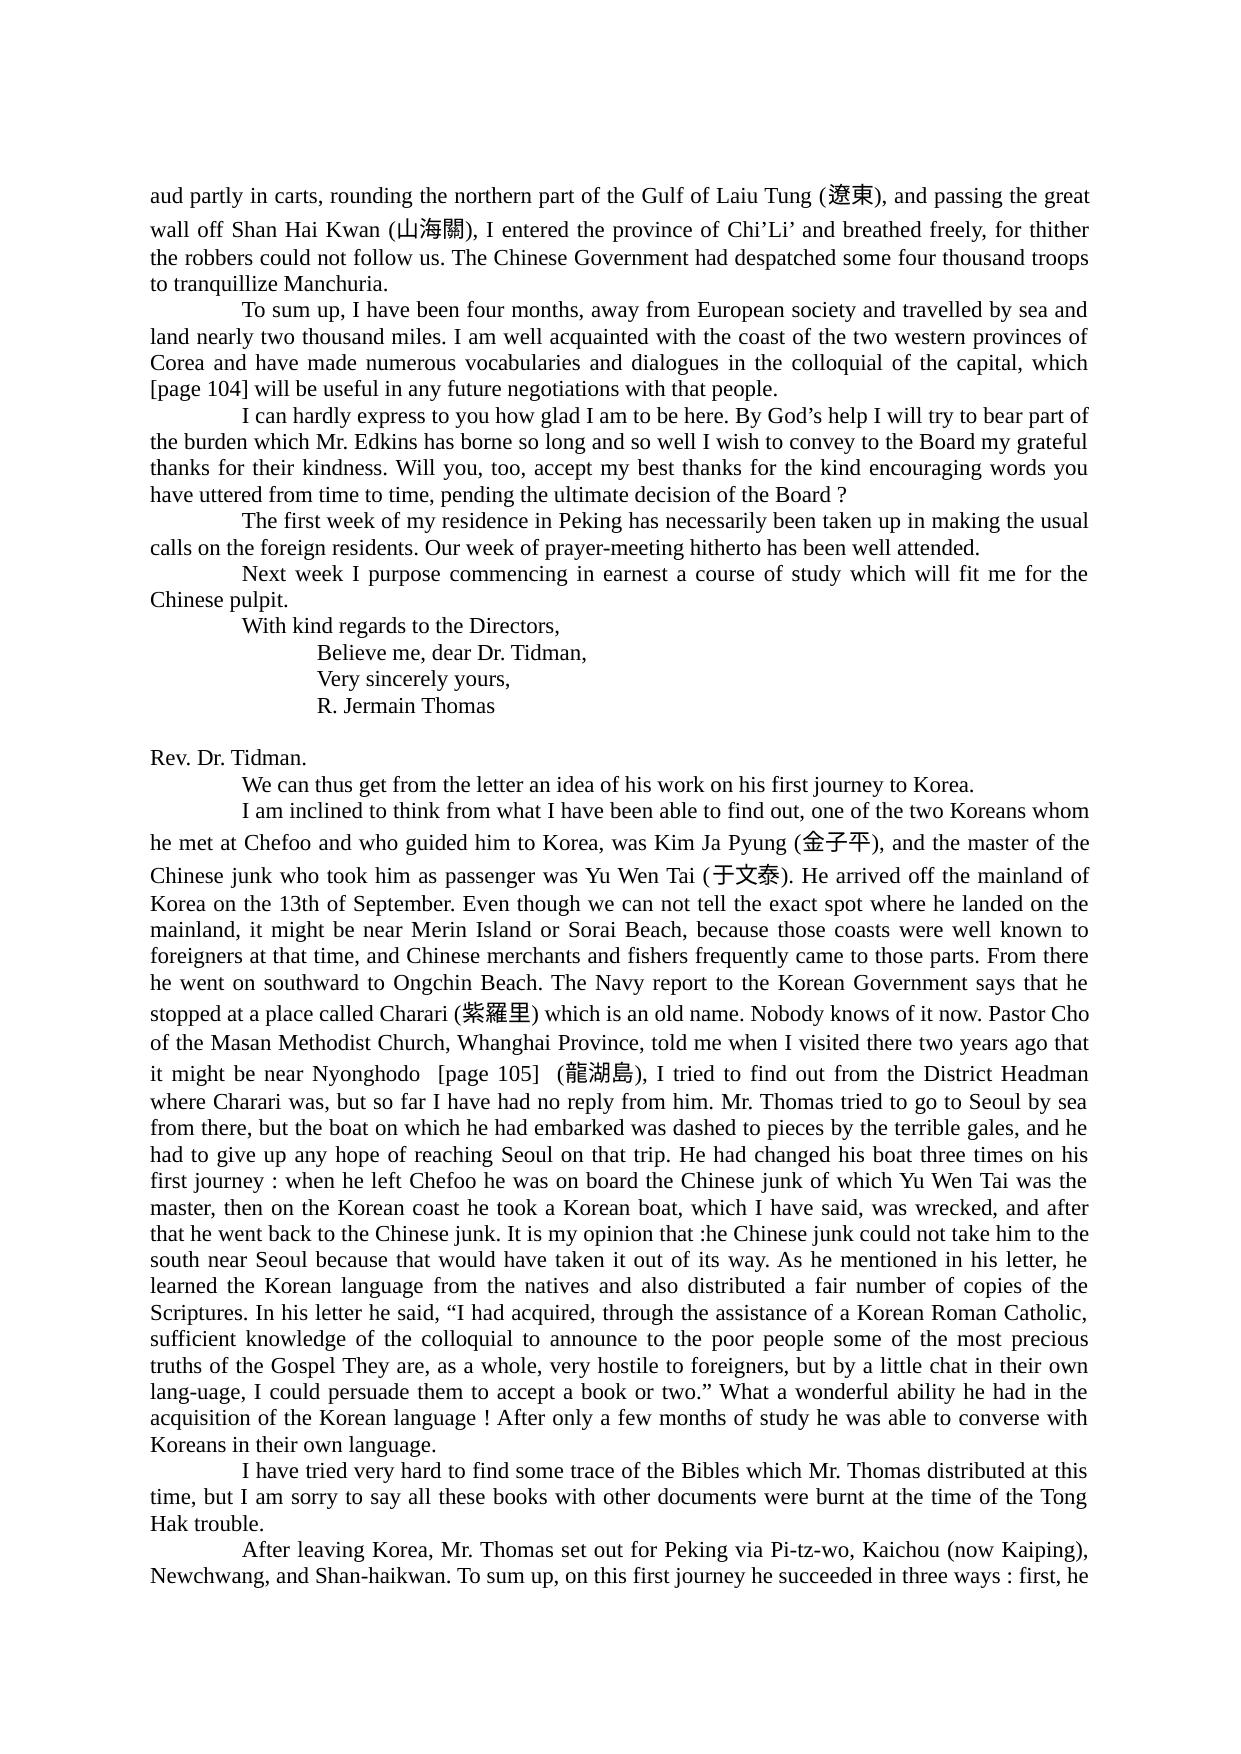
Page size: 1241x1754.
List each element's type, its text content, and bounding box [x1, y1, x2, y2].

text I have tried very hard to find some trace of the Bibles which Mr. Thomas distributed at this time, but I am sorry to say all these books with other documents were burnt at the time of the Tong Hak trouble. [150, 1457, 1090, 1536]
text We can thus get from the letter an idea of his work on his first journey to Korea. [150, 771, 1090, 797]
text Next week I purpose commencing in earnest a course of study which will fit me for the Chinese pulpit. [150, 560, 1090, 613]
text Rev. Dr. Tidman. [150, 744, 1090, 771]
text R. Jermain Thomas [225, 692, 1090, 718]
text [150, 177, 1090, 296]
text I can hardly express to you how glad I am to be here. By God’s help I will try to bear part of the burden which Mr. Edkins has borne so long and so well I wish to convey to the Board my grateful thanks for their kindness. Will you, too, accept my best thanks for the kind encouraging words you have uttered from time to time, pending the ultimate decision of the Board ? [150, 402, 1090, 507]
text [150, 1536, 1090, 1589]
text To sum up, I have been four months, away from European society and travelled by sea and land nearly two thousand miles. I am well acquainted with the coast of the two western provinces of Corea and have made numerous vocabularies and dialogues in the colloquial of the capital, which [page 104] will be useful in any future negotiations with that people. [150, 296, 1090, 402]
text The first week of my residence in Peking has necessarily been taken up in making the usual calls on the foreign residents. Our week of prayer-meeting hitherto has been well attended. [150, 507, 1090, 560]
text With kind regards to the Directors, [150, 613, 1090, 639]
text I am inclined to think from what I have been able to find out, one of the two Koreans whom he met at Chefoo and who guided him to Korea, was Kim Ja Pyung (金子平), and the master of the Chinese junk who took him as passenger was Yu Wen Tai (于文泰). He arrived off the mainland of Korea on the 13th of September. Even though we can not tell the exact spot where he landed on the mainland, it might be near Merin Island or Sorai Beach, because those coasts were well known to foreigners at that time, and Chinese merchants and fishers frequently came to those parts. From there he went on southward to Ongchin Beach. The Navy report to the Korean Government says that he stopped at a place called Charari (紫羅里) which is an old name. Nobody knows of it now. Pastor Cho of the Masan Methodist Church, Whanghai Province, told me when I visited there two years ago that it might be near Nyonghodo [page 105] (龍湖島), I tried to find out from the District Headman where Charari was, but so far I have had no reply from him. Mr. Thomas tried to go to Seoul by sea from there, but the boat on which he had embarked was dashed to pieces by the terrible gales, and he had to give up any hope of reaching Seoul on that trip. He had changed his boat three times on his first journey : when he left Chefoo he was on board the Chinese junk of which Yu Wen Tai was the master, then on the Korean coast he took a Korean boat, which I have said, was wrecked, and after that he went back to the Chinese junk. It is my opinion that :he Chinese junk could not take him to the south near Seoul because that would have taken it out of its way. As he mentioned in his letter, he learned the Korean language from the natives and also distributed a fair number of copies of the Scriptures. In his letter he said, “I had acquired, through the assistance of a Korean Roman Catholic, sufficient knowledge of the colloquial to announce to the poor people some of the most precious truths of the Gospel They are, as a whole, very hostile to foreigners, but by a little chat in their own lang-uage, I could persuade them to accept a book or two.” What a wonderful ability he had in the acquisition of the Korean language ! After only a few months of study he was able to converse with Koreans in their own language. [150, 797, 1090, 1457]
text Very sincerely yours, [225, 665, 1090, 692]
text Believe me, dear Dr. Tidman, [225, 639, 1090, 665]
